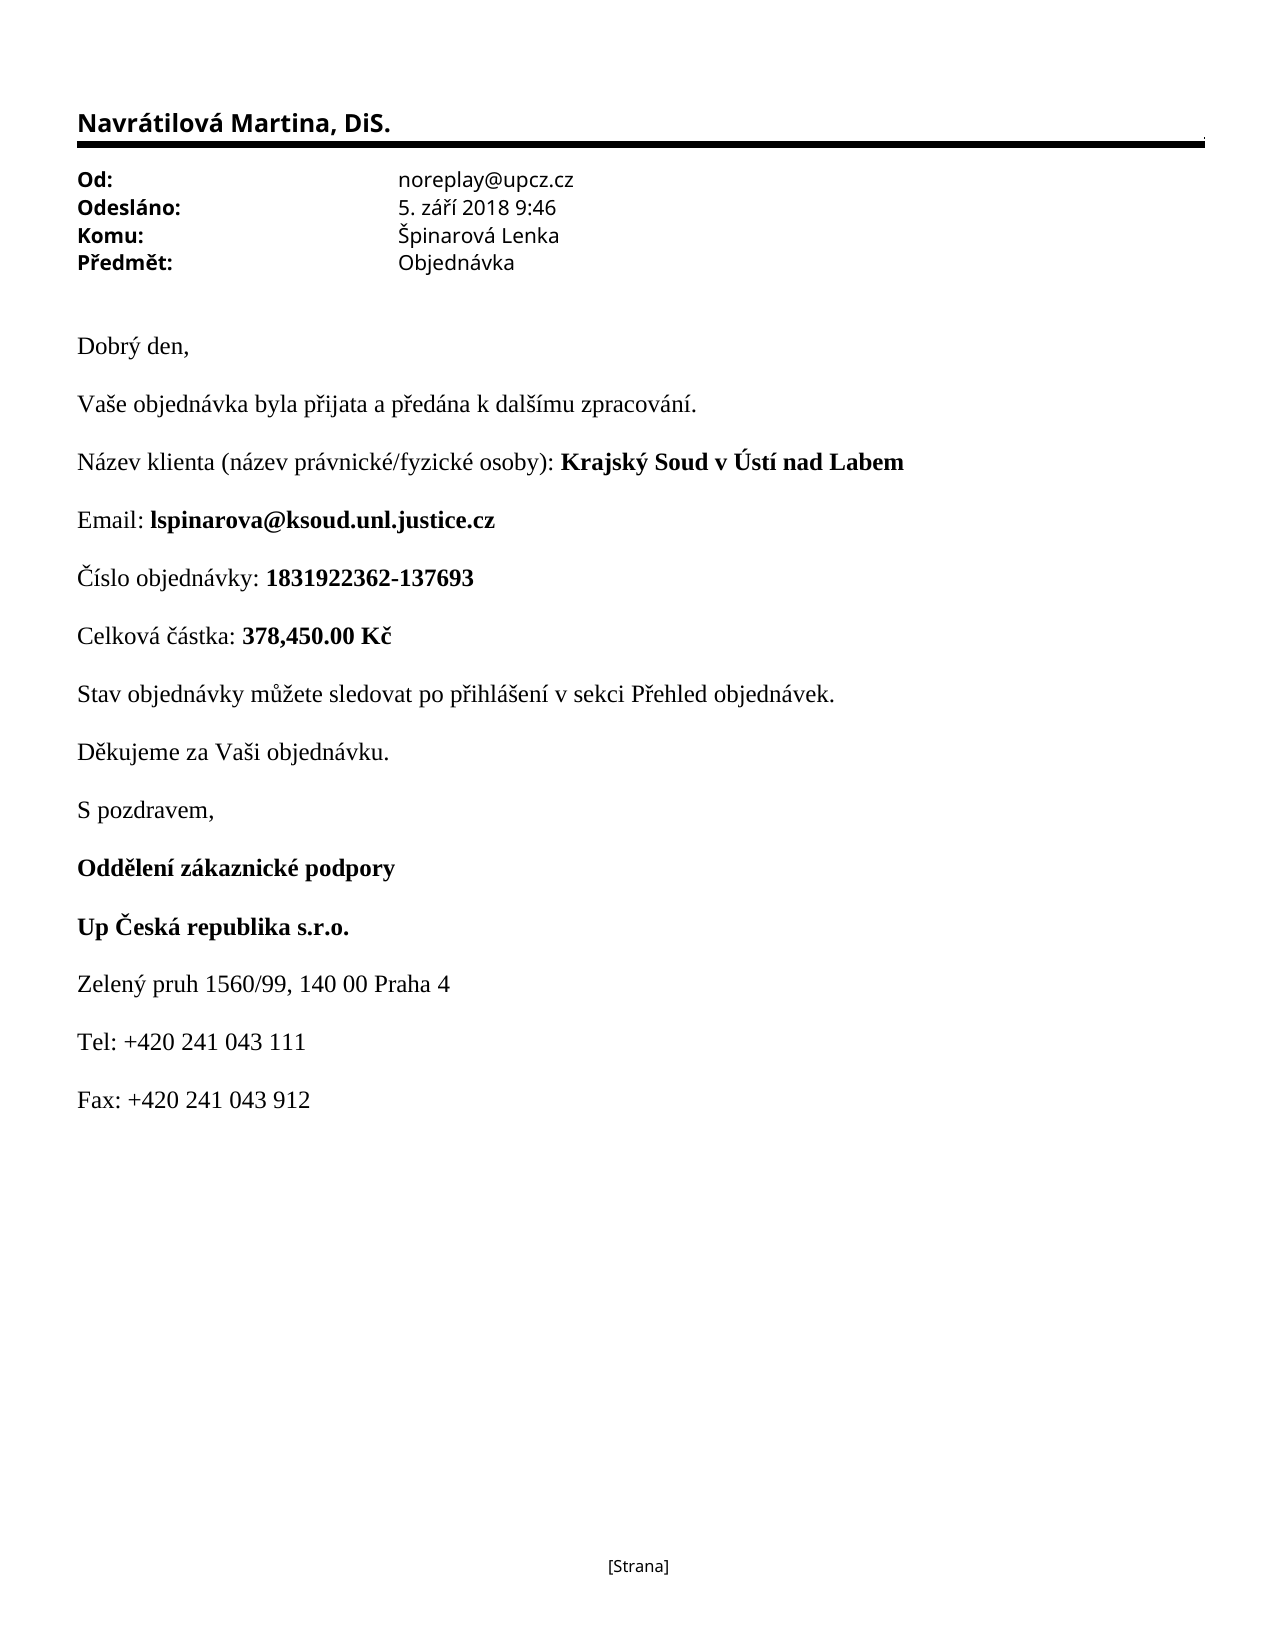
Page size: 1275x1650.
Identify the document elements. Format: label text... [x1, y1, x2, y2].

text Vaše objednávka byla přijata a předána k dalšímu zpracování. [77, 389, 1098, 418]
text Tel: +420 241 043 111 [77, 1027, 1098, 1056]
text Od: noreplay@upcz.cz [77, 165, 1098, 193]
text Číslo objednávky: 1831922362-137693 [77, 563, 1098, 592]
text Název klienta (název právnické/fyzické osoby): Krajský Soud v Ústí nad Labem [77, 447, 1098, 476]
text Komu: Špinarová Lenka [77, 221, 1098, 248]
text Up Česká republika s.r.o. [77, 912, 1098, 940]
text Stav objednávky můžete sledovat po přihlášení v sekci Přehled objednávek. Děkujeme za Vaši objednávku. [77, 679, 841, 765]
text Navrátilová Martina, DiS. [77, 104, 1098, 136]
text [Strana] [604, 1555, 673, 1578]
text Fax: +420 241 043 912 [77, 1085, 1098, 1113]
text Zelený pruh 1560/99, 140 00 Praha 4 [77, 969, 1098, 998]
text S pozdravem, [77, 795, 1098, 824]
text Dobrý den, [77, 331, 1098, 360]
text Oddělení zákaznické podpory [77, 853, 1098, 882]
text Celková částka: 378,450.00 Kč [77, 621, 1098, 650]
text Předmět: Objednávka [77, 248, 1098, 276]
text Email: lspinarova@ksoud.unl.justice.cz [77, 505, 1098, 534]
text Odesláno: 5. září 2018 9:46 [77, 193, 1098, 221]
